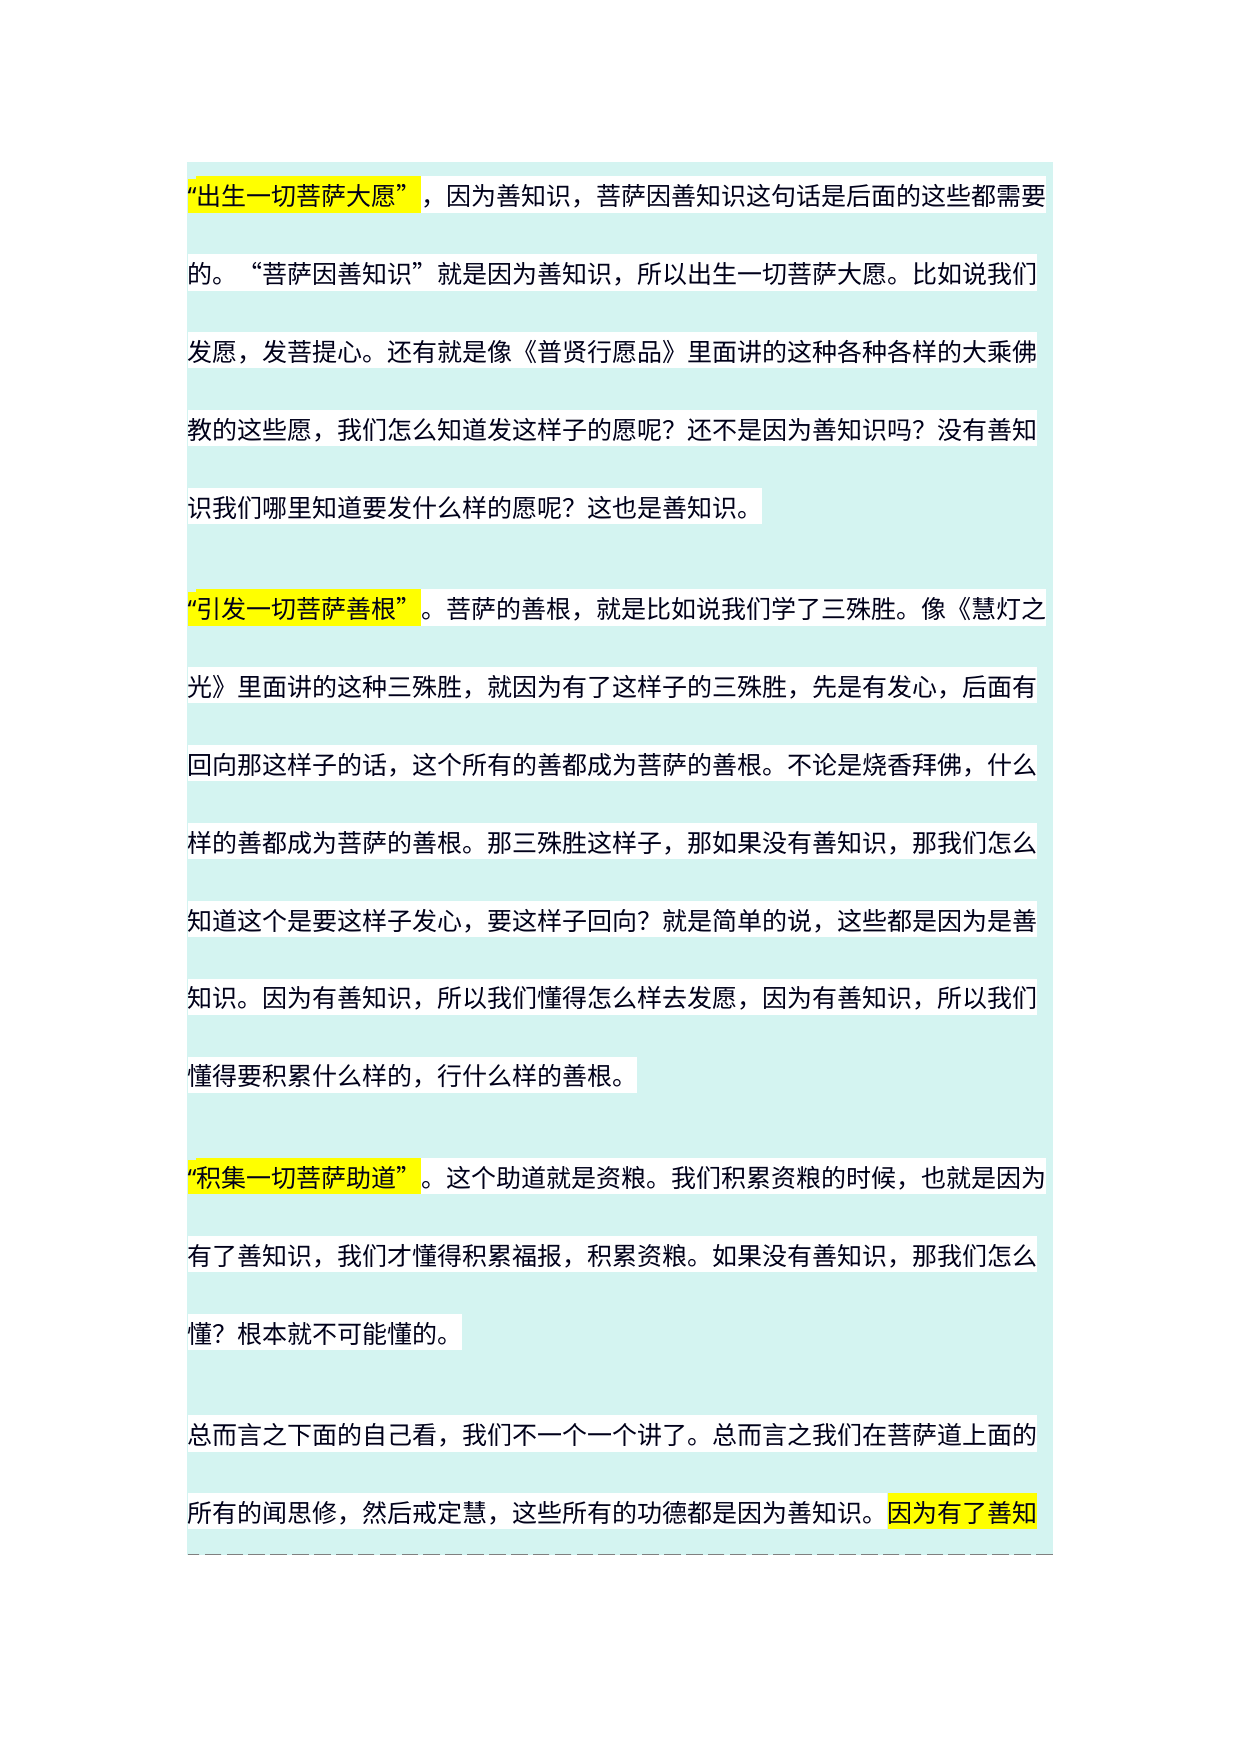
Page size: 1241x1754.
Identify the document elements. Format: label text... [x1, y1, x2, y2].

text “出生一切菩萨大愿”，因为善知识，菩萨因善知识这句话是后面的这些都需要的。“菩萨因善知识”就是因为善知识，所以出生一切菩萨大愿。比如说我们发愿，发菩提心。还有就是像《普贤行愿品》里面讲的这种各种各样的大乘佛教的这些愿，我们怎么知道发这样子的愿呢？还不是因为善知识吗？没有善知识我们哪里知道要发什么样的愿呢？这也是善知识。 [187, 162, 1053, 539]
text “积集一切菩萨助道”。这个助道就是资粮。我们积累资粮的时候，也就是因为有了善知识，我们才懂得积累福报，积累资粮。如果没有善知识，那我们怎么懂？根本就不可能懂的。 [187, 1144, 1053, 1365]
text “引发一切菩萨善根”。菩萨的善根，就是比如说我们学了三殊胜。像《慧灯之光》里面讲的这种三殊胜，就因为有了这样子的三殊胜，先是有发心，后面有回向那这样子的话，这个所有的善都成为菩萨的善根。不论是烧香拜佛，什么样的善都成为菩萨的善根。那三殊胜这样子，那如果没有善知识，那我们怎么知道这个是要这样子发心，要这样子回向？就是简单的说，这些都是因为是善知识。因为有善知识，所以我们懂得怎么样去发愿，因为有善知识，所以我们懂得要积累什么样的，行什么样的善根。 [187, 575, 1053, 1107]
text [187, 1401, 1053, 1555]
